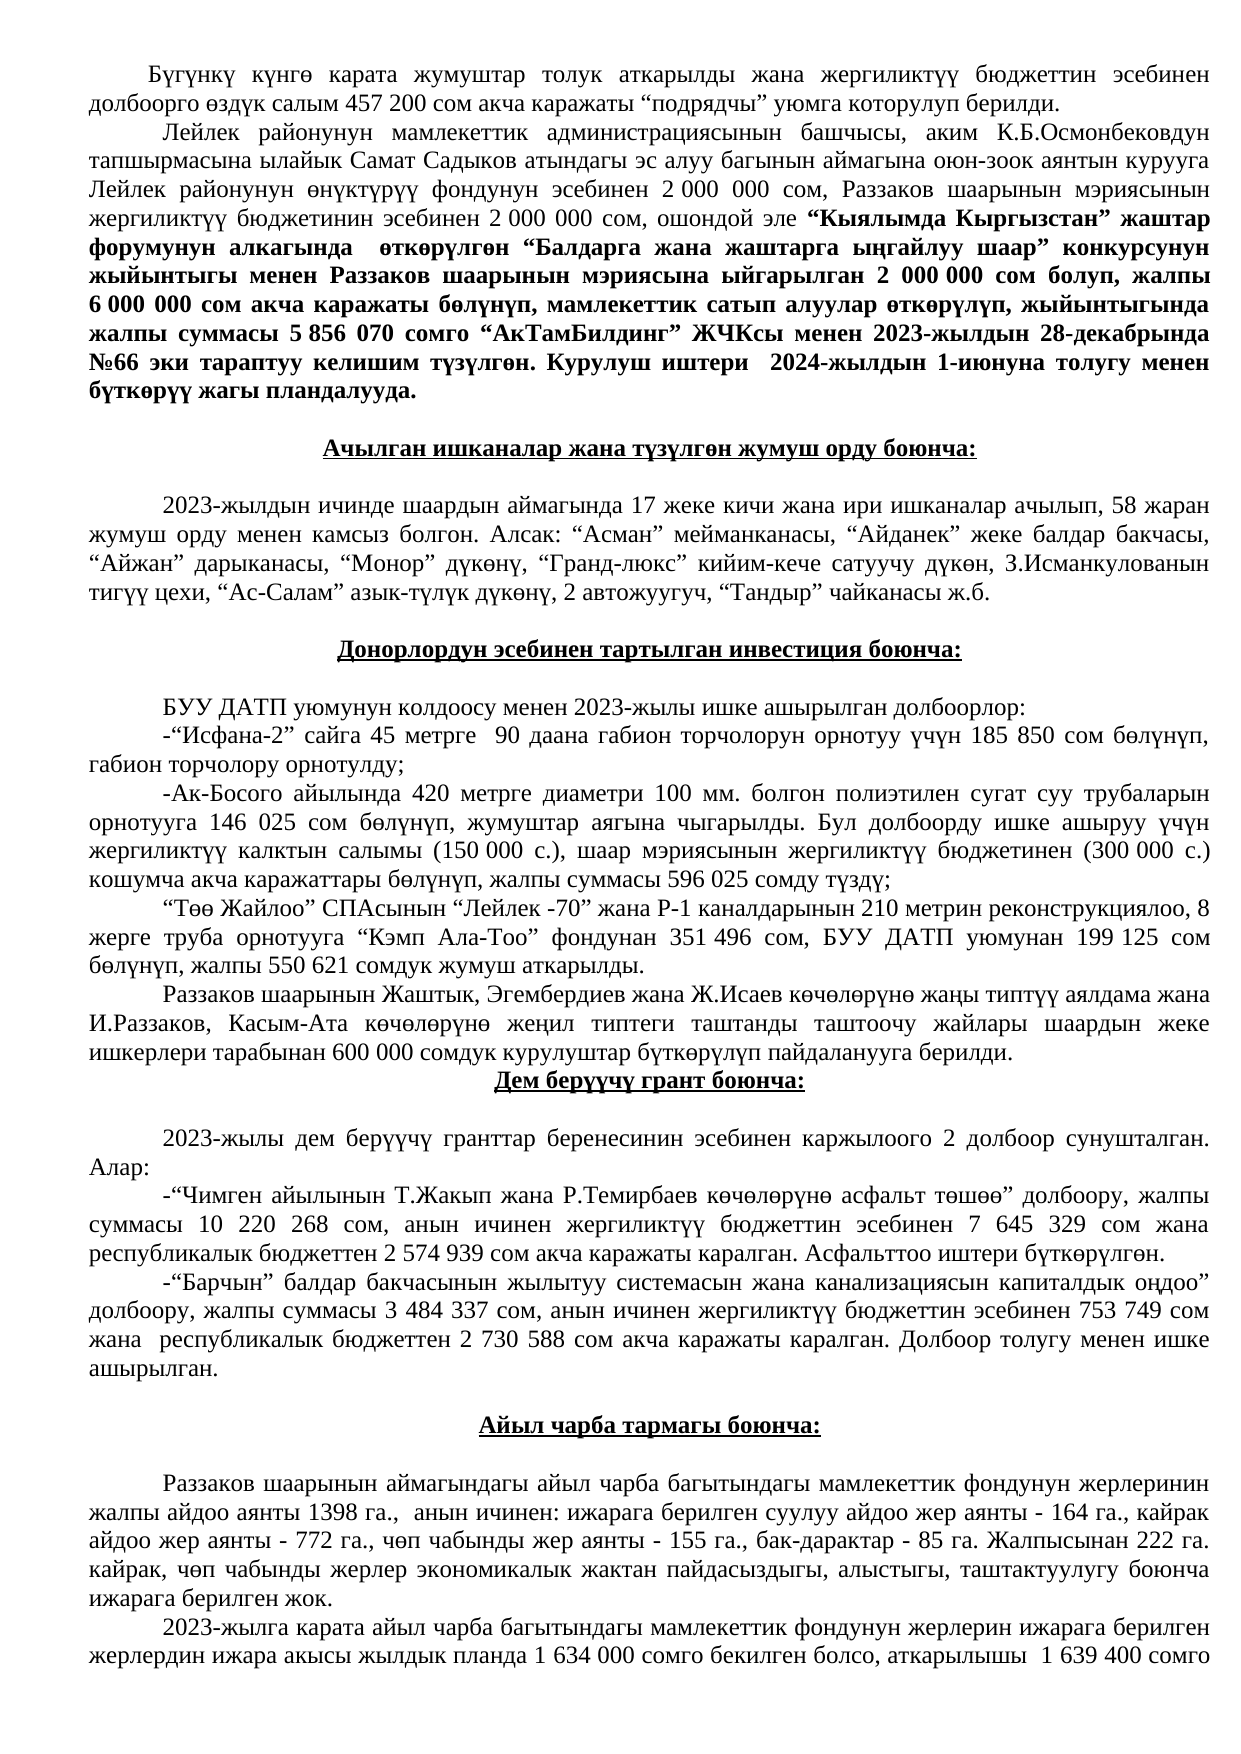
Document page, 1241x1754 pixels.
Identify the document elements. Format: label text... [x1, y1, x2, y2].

list -“Чимген айылынын Т.Жакып жана Р.Темирбаев көчөлөрүнө асфальт төшөө” долбоору, жалпы суммасы 10 220 268 сом, анын ичинен жергиликтүү бюджеттин эсебинен 7 645 329 сом жана республикалык бюджеттен 2 574 939 сом акча каражаты каралган. Асфальттоо иштери бүткөрүлгөн. [89, 1180, 1211, 1267]
text “Төө Жайлоо” СПАсынын “Лейлек -70” жана Р-1 каналдарынын 210 метрин реконструкциялоо, 8 жерге труба орнотууга “Кэмп Ала-Тоо” фондунан 351 496 сом, БУУ ДАТП уюмунан 199 125 сом бөлүнүп, жалпы 550 621 сомдук жумуш аткарылды. [89, 893, 1211, 979]
text БУУ ДАТП уюмунун колдоосу менен 2023-жылы ишке ашырылган долбоорлор: [89, 692, 1211, 720]
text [89, 1612, 1211, 1669]
text Раззаков шаарынын аймагындагы айыл чарба багытындагы мамлекеттик фондунун жерлеринин жалпы айдоо аянты ., анын ичинен: ижарага берилген суулуу айдоо жер аянты - ., кайрак айдоо жер аянты - 772 га., чөп чабынды жер аянты - 155 га., бак-дарактар - 85 га. Жалпысынан 222 га. кайрак, чөп чабынды жерлер экономикалык жактан пайдасыздыгы, алыстыгы, таштактуулугу боюнча ижарага берилген жок. [89, 1468, 1211, 1612]
text Лейлек районунун мамлекеттик администрациясынын башчысы, аким К.Б.Осмонбековдун тапшырмасына ылайык Самат Садыков атындагы эс алуу багынын аймагына оюн-зоок аянтын курууга Лейлек районунун өнүктүрүү фондунун эсебинен 2 000 000 сом, Раззаков шаарынын мэриясынын жергиликтүү бюджетинин эсебинен 2 000 000 сом, ошондой эле “Кыялымда Кыргызстан” жаштар форумунун алкагында өткөрүлгөн “Балдарга жана жаштарга ыңгайлуу шаар” конкурсунун жыйынтыгы менен Раззаков шаарынын мэриясына ыйгарылган 2 000 000 сом болуп, жалпы 6 000 000 сом акча каражаты бөлүнүп, мамлекеттик сатып алуулар өткөрүлүп, жыйынтыгында жалпы суммасы 5 856 070 сомго “АкТамБилдинг” ЖЧКсы менен 2023-жылдын 28-декабрында №66 эки тараптуу келишим түзүлгөн. Курулуш иштери 2024-жылдын 1-июнуна толугу менен бүткөрүү жагы пландалууда. [89, 117, 1211, 404]
text Бүгүнкү күнгө карата жумуштар толук аткарылды жана жергиликтүү бюджеттин эсебинен долбоорго өздүк салым 457 200 сом акча каражаты “подрядчы” уюмга которулуп берилди. [89, 59, 1211, 117]
text Раззаков шаарынын Жаштык, Эгембердиев жана Ж.Исаев көчөлөрүнө жаңы типтүү аялдама жана И.Раззаков, Касым-Ата көчөлөрүнө жеңил типтеги таштанды таштоочу жайлары шаардын жеке ишкерлери тарабынан 600 000 сомдук курулуштар бүткөрүлүп пайдаланууга берилди. [89, 979, 1211, 1065]
text Донорлордун эсебинен тартылган инвестиция боюнча: [89, 634, 1211, 663]
text 2023-жылы дем берүүчү гранттар беренесинин эсебинен каржылоого 2 долбоор сунушталган. Алар: [89, 1123, 1211, 1180]
list -“Барчын” балдар бакчасынын жылытуу системасын жана канализациясын капиталдык оңдоо” долбоору, жалпы суммасы 3 484 337 сом, анын ичинен жергиликтүү бюджеттин эсебинен 753 749 сом жана республикалык бюджеттен 2 730 588 сом акча каражаты каралган. Долбоор толугу менен ишке ашырылган. [89, 1267, 1211, 1382]
text -Ак-Босого айылында 420 метрге диаметри 100 мм. болгон полиэтилен сугат суу трубаларын орнотууга 146 025 сом бөлүнүп, жумуштар аягына чыгарылды. Бул долбоорду ишке ашыруу үчүн жергиликтүү калктын салымы (150 000 с.), шаар мэриясынын жергиликтүү бюджетинен (300 000 с.) кошумча акча каражаттары бөлүнүп, жалпы суммасы 596 025 сомду түздү; [89, 778, 1211, 893]
text Айыл чарба тармагы боюнча: [89, 1410, 1211, 1439]
text -“Исфана-2” сайга 45 метрге 90 даана габион торчолорун орнотуу үчүн 185 850 сом бөлүнүп, габион торчолору орнотулду; [89, 720, 1211, 778]
text 2023-жылдын ичинде шаардын аймагында 17 жеке кичи жана ири ишканалар ачылып, 58 жаран жумуш орду менен камсыз болгон. Алсак: “Асман” мейманканасы, “Айданек” жеке балдар бакчасы, “Айжан” дарыканасы, “Монор” дүкөнү, “Гранд-люкс” кийим-кече сатуучу дүкөн, З.Исманкулованын тигүү цехи, “Ас-Салам” азык-түлүк дүкөнү, 2 автожуугуч, “Тандыр” чайканасы ж.б. [89, 490, 1211, 605]
text Дем берүүчү грант боюнча: [89, 1065, 1211, 1094]
text Ачылган ишканалар жана түзүлгөн жумуш орду боюнча: [89, 433, 1211, 462]
